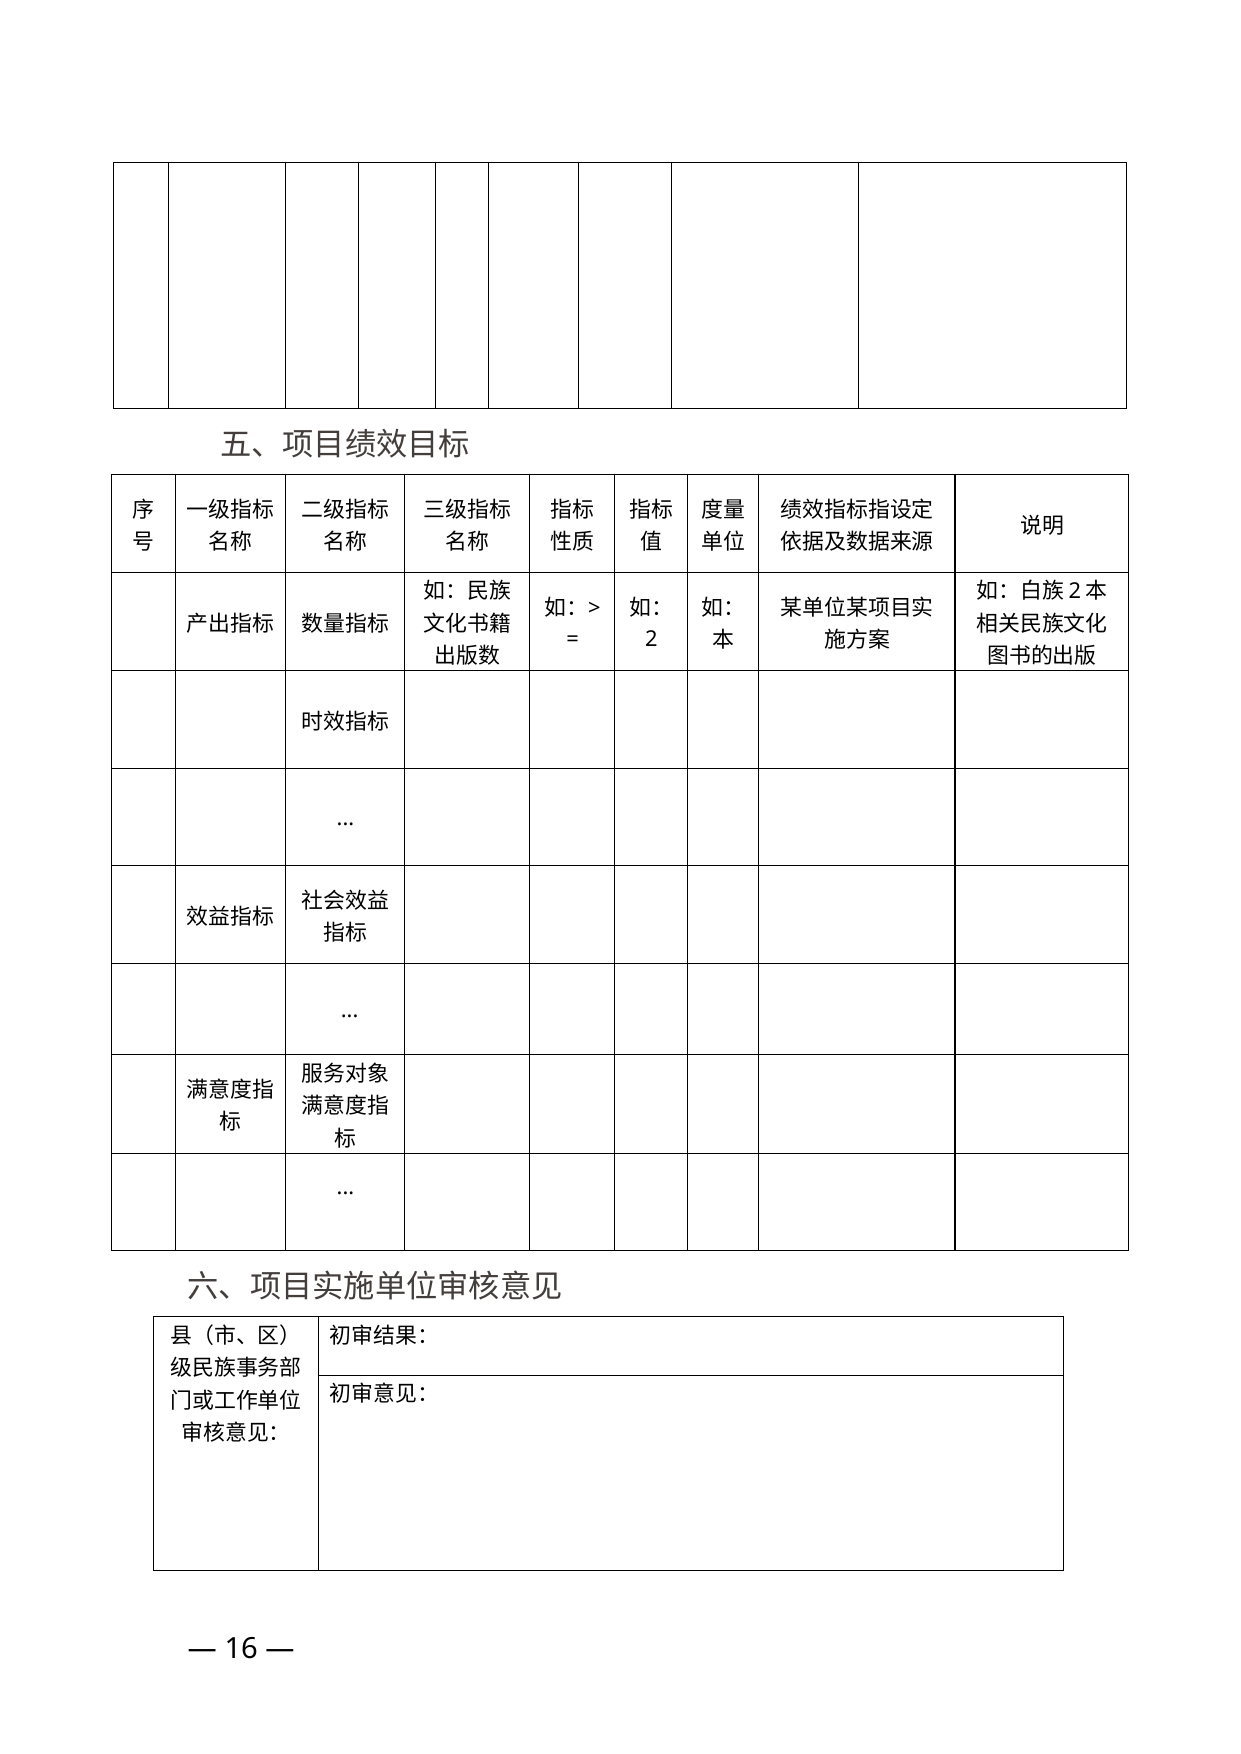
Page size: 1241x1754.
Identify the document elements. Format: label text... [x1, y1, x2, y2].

table_cell [956, 769, 1128, 865]
table_cell [176, 1154, 285, 1250]
table_cell 效益指标 [176, 866, 285, 963]
table_cell ... [286, 964, 404, 1054]
table_cell [688, 671, 758, 768]
table_cell [956, 866, 1128, 963]
table_cell [688, 866, 758, 963]
table_cell ... [286, 769, 404, 865]
table_cell [405, 964, 529, 1054]
table_cell [489, 163, 578, 408]
table_cell 满意度指标 [176, 1055, 285, 1153]
table_cell [956, 671, 1128, 768]
table_cell [759, 1055, 954, 1153]
table_cell [176, 769, 285, 865]
table_cell [112, 671, 175, 768]
table_cell [956, 964, 1128, 1054]
table_cell [688, 964, 758, 1054]
table_cell [530, 1055, 614, 1153]
table_cell [436, 163, 488, 408]
text 六、项目实施单位审核意见 [187, 1251, 1053, 1316]
table_cell [530, 671, 614, 768]
table_header 序号 [112, 475, 175, 572]
table_cell [530, 866, 614, 963]
table_cell 初审意见： 单位公章 年 月 日 [319, 1376, 1063, 1570]
table_cell [405, 866, 529, 963]
table_cell [176, 964, 285, 1054]
table_cell [688, 769, 758, 865]
table_cell [112, 866, 175, 963]
table_header 县（市、区）级民族事务部门或工作单位审核意见： [154, 1317, 318, 1570]
table_cell 服务对象满意度指标 [286, 1055, 404, 1153]
table_cell 产出指标 [176, 573, 285, 670]
table_header 二级指标 名称 [286, 475, 404, 572]
table_cell [759, 671, 954, 768]
table_cell [956, 1055, 1128, 1153]
table_header 指标值 [615, 475, 687, 572]
table_cell [112, 769, 175, 865]
table_cell [672, 163, 858, 408]
table_header 三级指标 名称 [405, 475, 529, 572]
table_cell [688, 1154, 758, 1250]
table_header 初审结果： [319, 1317, 1063, 1375]
table_cell 如：>= [530, 573, 614, 670]
table_cell [530, 964, 614, 1054]
table_cell [405, 769, 529, 865]
table_cell [112, 1154, 175, 1250]
table_cell [359, 163, 435, 408]
table_cell 数量指标 [286, 573, 404, 670]
table_cell [759, 1154, 954, 1250]
table_cell 某单位某项目实施方案 [759, 573, 954, 670]
table_header 指标性质 [530, 475, 614, 572]
table_cell ... [286, 1154, 404, 1250]
table_cell [530, 769, 614, 865]
table_cell [579, 163, 671, 408]
table_cell [405, 1055, 529, 1153]
table_cell [615, 964, 687, 1054]
table_header 度量单位 [688, 475, 758, 572]
table_header 一级指标 名称 [176, 475, 285, 572]
table_cell [112, 964, 175, 1054]
table_cell [286, 163, 358, 408]
table_cell [615, 769, 687, 865]
table_cell 如：本 [688, 573, 758, 670]
table_cell [759, 769, 954, 865]
table_cell [615, 1055, 687, 1153]
table_cell 时效指标 [286, 671, 404, 768]
table_cell 如：2 [615, 573, 687, 670]
table_cell 如：白族2本相关民族文化图书的出版 [956, 573, 1128, 670]
table_cell [615, 671, 687, 768]
table_cell [112, 573, 175, 670]
table_cell [956, 1154, 1128, 1250]
table_header 说明 [956, 475, 1128, 572]
table_cell [169, 163, 285, 408]
table_cell [530, 1154, 614, 1250]
table_cell [615, 866, 687, 963]
table_cell [112, 1055, 175, 1153]
table_header 绩效指标指设定依据及数据来源 [759, 475, 954, 572]
table_cell [114, 163, 168, 408]
table_cell [405, 671, 529, 768]
table_cell [759, 964, 954, 1054]
list 五、项目绩效目标 [187, 409, 1053, 474]
table_cell 社会效益指标 [286, 866, 404, 963]
table_cell 如：民族文化书籍出版数 [405, 573, 529, 670]
table_cell [688, 1055, 758, 1153]
table_cell [405, 1154, 529, 1250]
table_cell [859, 163, 1126, 408]
table_cell [615, 1154, 687, 1250]
table_cell [176, 671, 285, 768]
table_cell [759, 866, 954, 963]
